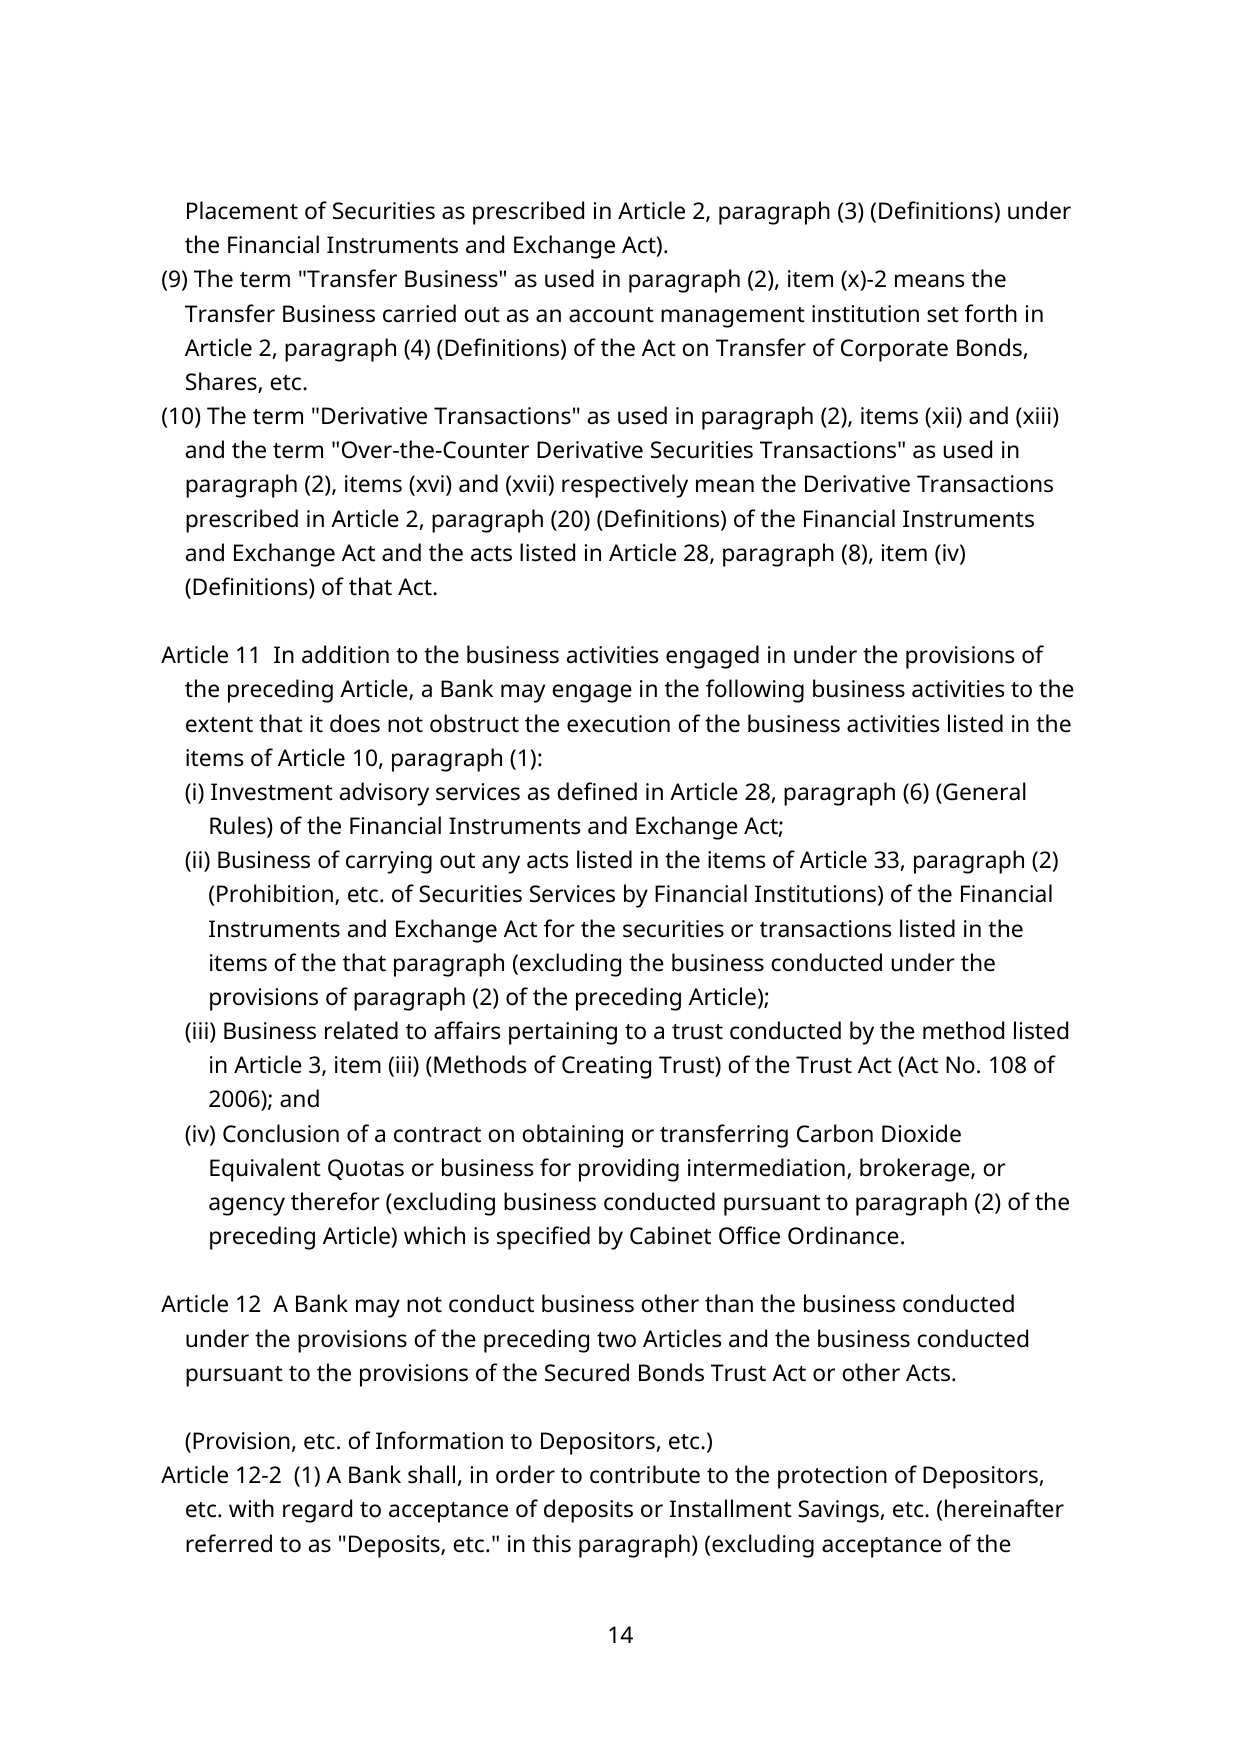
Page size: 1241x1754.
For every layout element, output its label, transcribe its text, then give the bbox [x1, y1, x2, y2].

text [161, 194, 1079, 262]
text Article 11 In addition to the business activities engaged in under the provisions of the preceding Article, a Bank may engage in the following business activities to the extent that it does not obstruct the execution of the business activities listed in the items of Article 10, paragraph (1): [161, 638, 1079, 774]
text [161, 1458, 1079, 1560]
text (i) Investment advisory services as defined in Article 28, paragraph (6) (General Rules) of the Financial Instruments and Exchange Act; [184, 774, 1079, 843]
text (ii) Business of carrying out any acts listed in the items of Article 33, paragraph (2) (Prohibition, etc. of Securities Services by Financial Institutions) of the Financial Instruments and Exchange Act for the securities or transactions listed in the items of the that paragraph (excluding the business conducted under the provisions of paragraph (2) of the preceding Article); [184, 843, 1079, 1014]
text (10) The term "Derivative Transactions" as used in paragraph (2), items (xii) and (xiii) and the term "Over-the-Counter Derivative Securities Transactions" as used in paragraph (2), items (xvi) and (xvii) respectively mean the Derivative Transactions prescribed in Article 2, paragraph (20) (Definitions) of the Financial Instruments and Exchange Act and the acts listed in Article 28, paragraph (8), item (iv) (Definitions) of that Act. [161, 399, 1079, 604]
text (9) The term "Transfer Business" as used in paragraph (2), item (x)-2 means the Transfer Business carried out as an account management institution set forth in Article 2, paragraph (4) (Definitions) of the Act on Transfer of Corporate Bonds, Shares, etc. [161, 262, 1079, 399]
text (Provision, etc. of Information to Depositors, etc.) [184, 1424, 1079, 1458]
text (iv) Conclusion of a contract on obtaining or transferring Carbon Dioxide Equivalent Quotas or business for providing intermediation, brokerage, or agency therefor (excluding business conducted pursuant to paragraph (2) of the preceding Article) which is specified by Cabinet Office Ordinance. [184, 1116, 1079, 1253]
text (iii) Business related to affairs pertaining to a trust conducted by the method listed in Article 3, item (iii) (Methods of Creating Trust) of the Trust Act (Act No. 108 of 2006); and [184, 1014, 1079, 1116]
text Article 12 A Bank may not conduct business other than the business conducted under the provisions of the preceding two Articles and the business conducted pursuant to the provisions of the Secured Bonds Trust Act or other Acts. [161, 1287, 1079, 1389]
